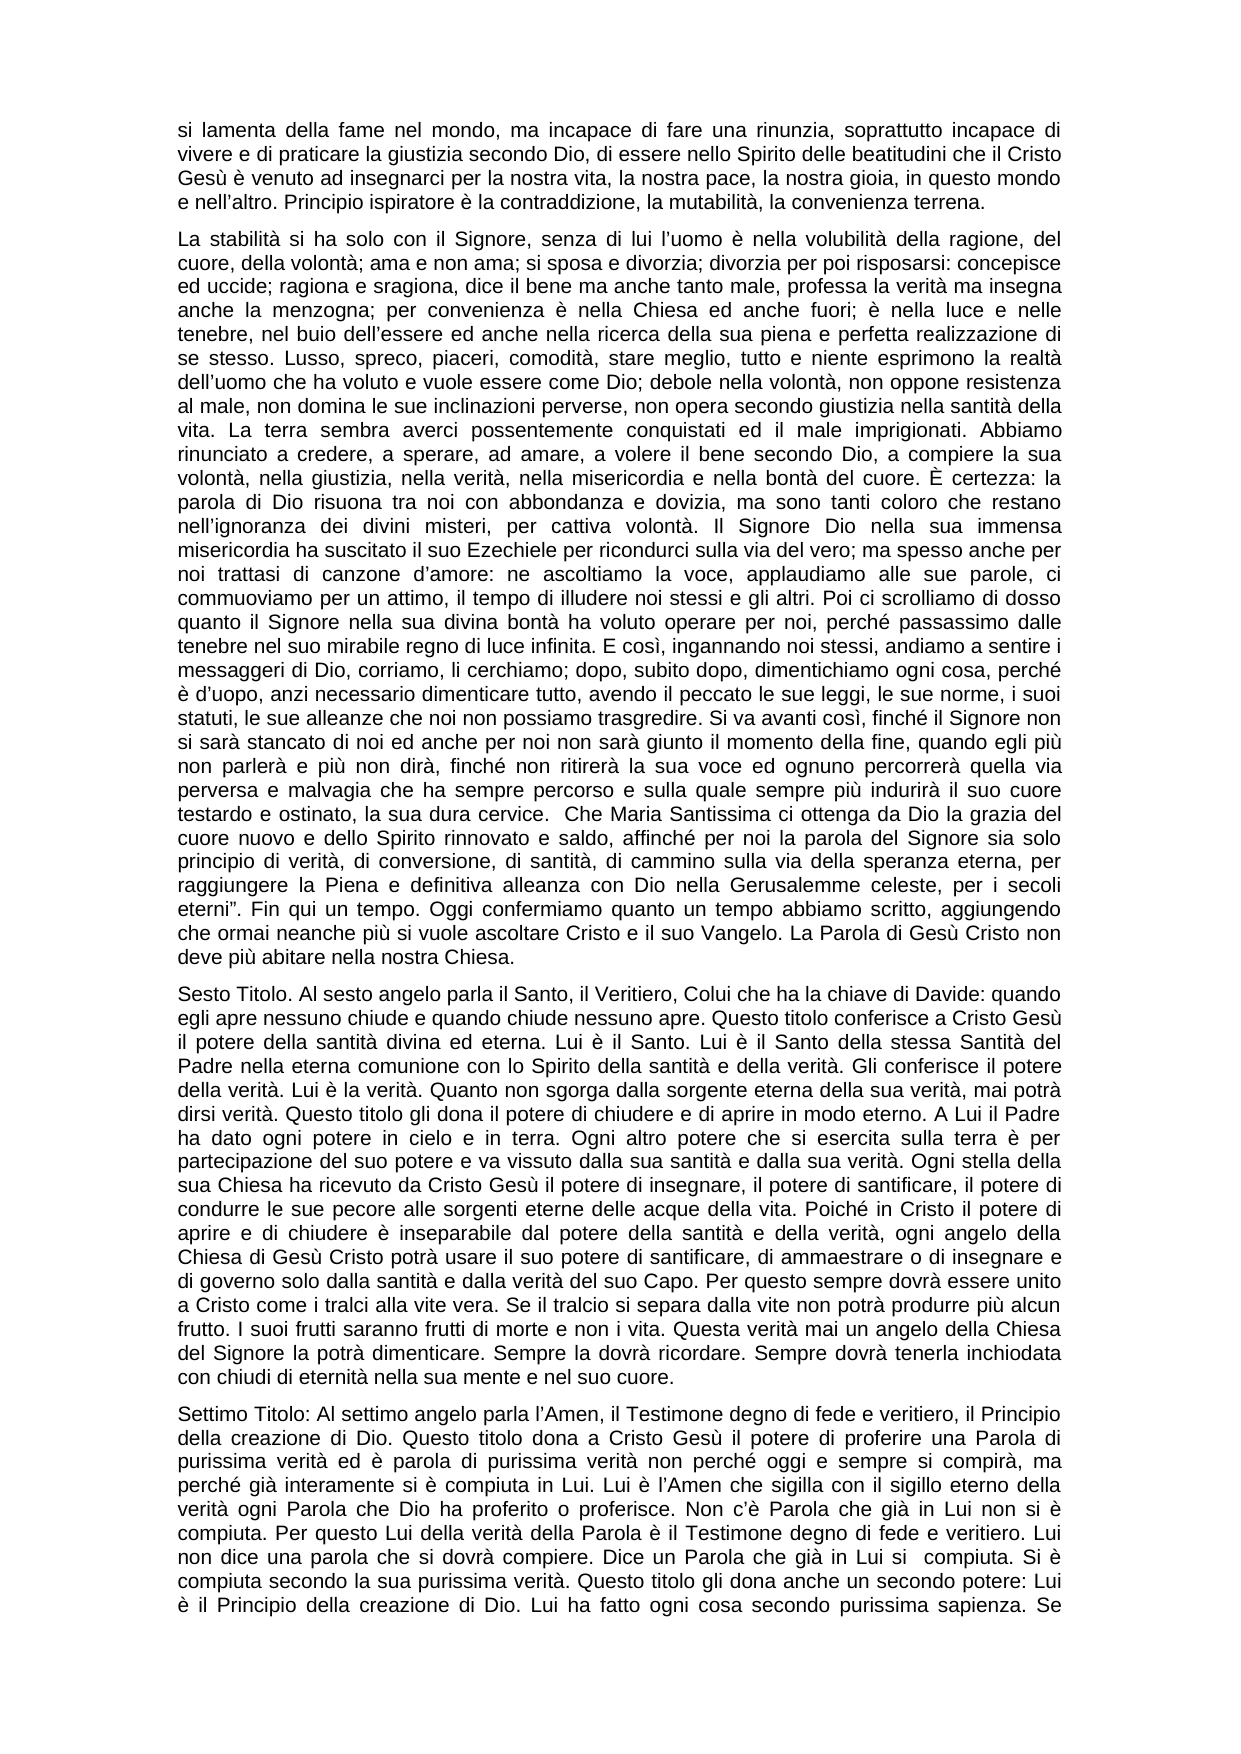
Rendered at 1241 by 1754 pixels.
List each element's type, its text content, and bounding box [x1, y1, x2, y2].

text Sesto Titolo. Al sesto angelo parla il Santo, il Veritiero, Colui che ha la chiave di Davide: quando egli apre nessuno chiude e quando chiude nessuno apre. Questo titolo conferisce a Cristo Gesù il potere della santità divina ed eterna. Lui è il Santo. Lui è il Santo della stessa Santità del Padre nella eterna comunione con lo Spirito della santità e della verità. Gli conferisce il potere della verità. Lui è la verità. Quanto non sgorga dalla sorgente eterna della sua verità, mai potrà dirsi verità. Questo titolo gli dona il potere di chiudere e di aprire in modo eterno. A Lui il Padre ha dato ogni potere in cielo e in terra. Ogni altro potere che si esercita sulla terra è per partecipazione del suo potere e va vissuto dalla sua santità e dalla sua verità. Ogni stella della sua Chiesa ha ricevuto da Cristo Gesù il potere di insegnare, il potere di santificare, il potere di condurre le sue pecore alle sorgenti eterne delle acque della vita. Poiché in Cristo il potere di aprire e di chiudere è inseparabile dal potere della santità e della verità, ogni angelo della Chiesa di Gesù Cristo potrà usare il suo potere di santificare, di ammaestrare o di insegnare e di governo solo dalla santità e dalla verità del suo Capo. Per questo sempre dovrà essere unito a Cristo come i tralci alla vite vera. Se il tralcio si separa dalla vite non potrà produrre più alcun frutto. I suoi frutti saranno frutti di morte e non i vita. Questa verità mai un angelo della Chiesa del Signore la potrà dimenticare. Sempre la dovrà ricordare. Sempre dovrà tenerla inchiodata con chiudi di eternità nella sua mente e nel suo cuore. [177, 982, 1063, 1389]
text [177, 118, 1063, 214]
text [177, 1401, 1063, 1617]
text La stabilità si ha solo con il Signore, senza di lui l’uomo è nella volubilità della ragione, del cuore, della volontà; ama e non ama; si sposa e divorzia; divorzia per poi risposarsi: concepisce ed uccide; ragiona e sragiona, dice il bene ma anche tanto male, professa la verità ma insegna anche la menzogna; per convenienza è nella Chiesa ed anche fuori; è nella luce e nelle tenebre, nel buio dell’essere ed anche nella ricerca della sua piena e perfetta realizzazione di se stesso. Lusso, spreco, piaceri, comodità, stare meglio, tutto e niente esprimono la realtà dell’uomo che ha voluto e vuole essere come Dio; debole nella volontà, non oppone resistenza al male, non domina le sue inclinazioni perverse, non opera secondo giustizia nella santità della vita. La terra sembra averci possentemente conquistati ed il male imprigionati. Abbiamo rinunciato a credere, a sperare, ad amare, a volere il bene secondo Dio, a compiere la sua volontà, nella giustizia, nella verità, nella misericordia e nella bontà del cuore. È certezza: la parola di Dio risuona tra noi con abbondanza e dovizia, ma sono tanti coloro che restano nell’ignoranza dei divini misteri, per cattiva volontà. Il Signore Dio nella sua immensa misericordia ha suscitato il suo Ezechiele per ricondurci sulla via del vero; ma spesso anche per noi trattasi di canzone d’amore: ne ascoltiamo la voce, applaudiamo alle sue parole, ci commuoviamo per un attimo, il tempo di illudere noi stessi e gli altri. Poi ci scrolliamo di dosso quanto il Signore nella sua divina bontà ha voluto operare per noi, perché passassimo dalle tenebre nel suo mirabile regno di luce infinita. E così, ingannando noi stessi, andiamo a sentire i messaggeri di Dio, corriamo, li cerchiamo; dopo, subito dopo, dimentichiamo ogni cosa, perché è d’uopo, anzi necessario dimenticare tutto, avendo il peccato le sue leggi, le sue norme, i suoi statuti, le sue alleanze che noi non possiamo trasgredire. Si va avanti così, finché il Signore non si sarà stancato di noi ed anche per noi non sarà giunto il momento della fine, quando egli più non parlerà e più non dirà, finché non ritirerà la sua voce ed ognuno percorrerà quella via perversa e malvagia che ha sempre percorso e sulla quale sempre più indurirà il suo cuore testardo e ostinato, la sua dura cervice. Che Maria Santissima ci ottenga da Dio la grazia del cuore nuovo e dello Spirito rinnovato e saldo, affinché per noi la parola del Signore sia solo principio di verità, di conversione, di santità, di cammino sulla via della speranza eterna, per raggiungere la Piena e definitiva alleanza con Dio nella Gerusalemme celeste, per i secoli eterni”. Fin qui un tempo. Oggi confermiamo quanto un tempo abbiamo scritto, aggiungendo che ormai neanche più si vuole ascoltare Cristo e il suo Vangelo. La Parola di Gesù Cristo non deve più abitare nella nostra Chiesa. [177, 226, 1063, 969]
